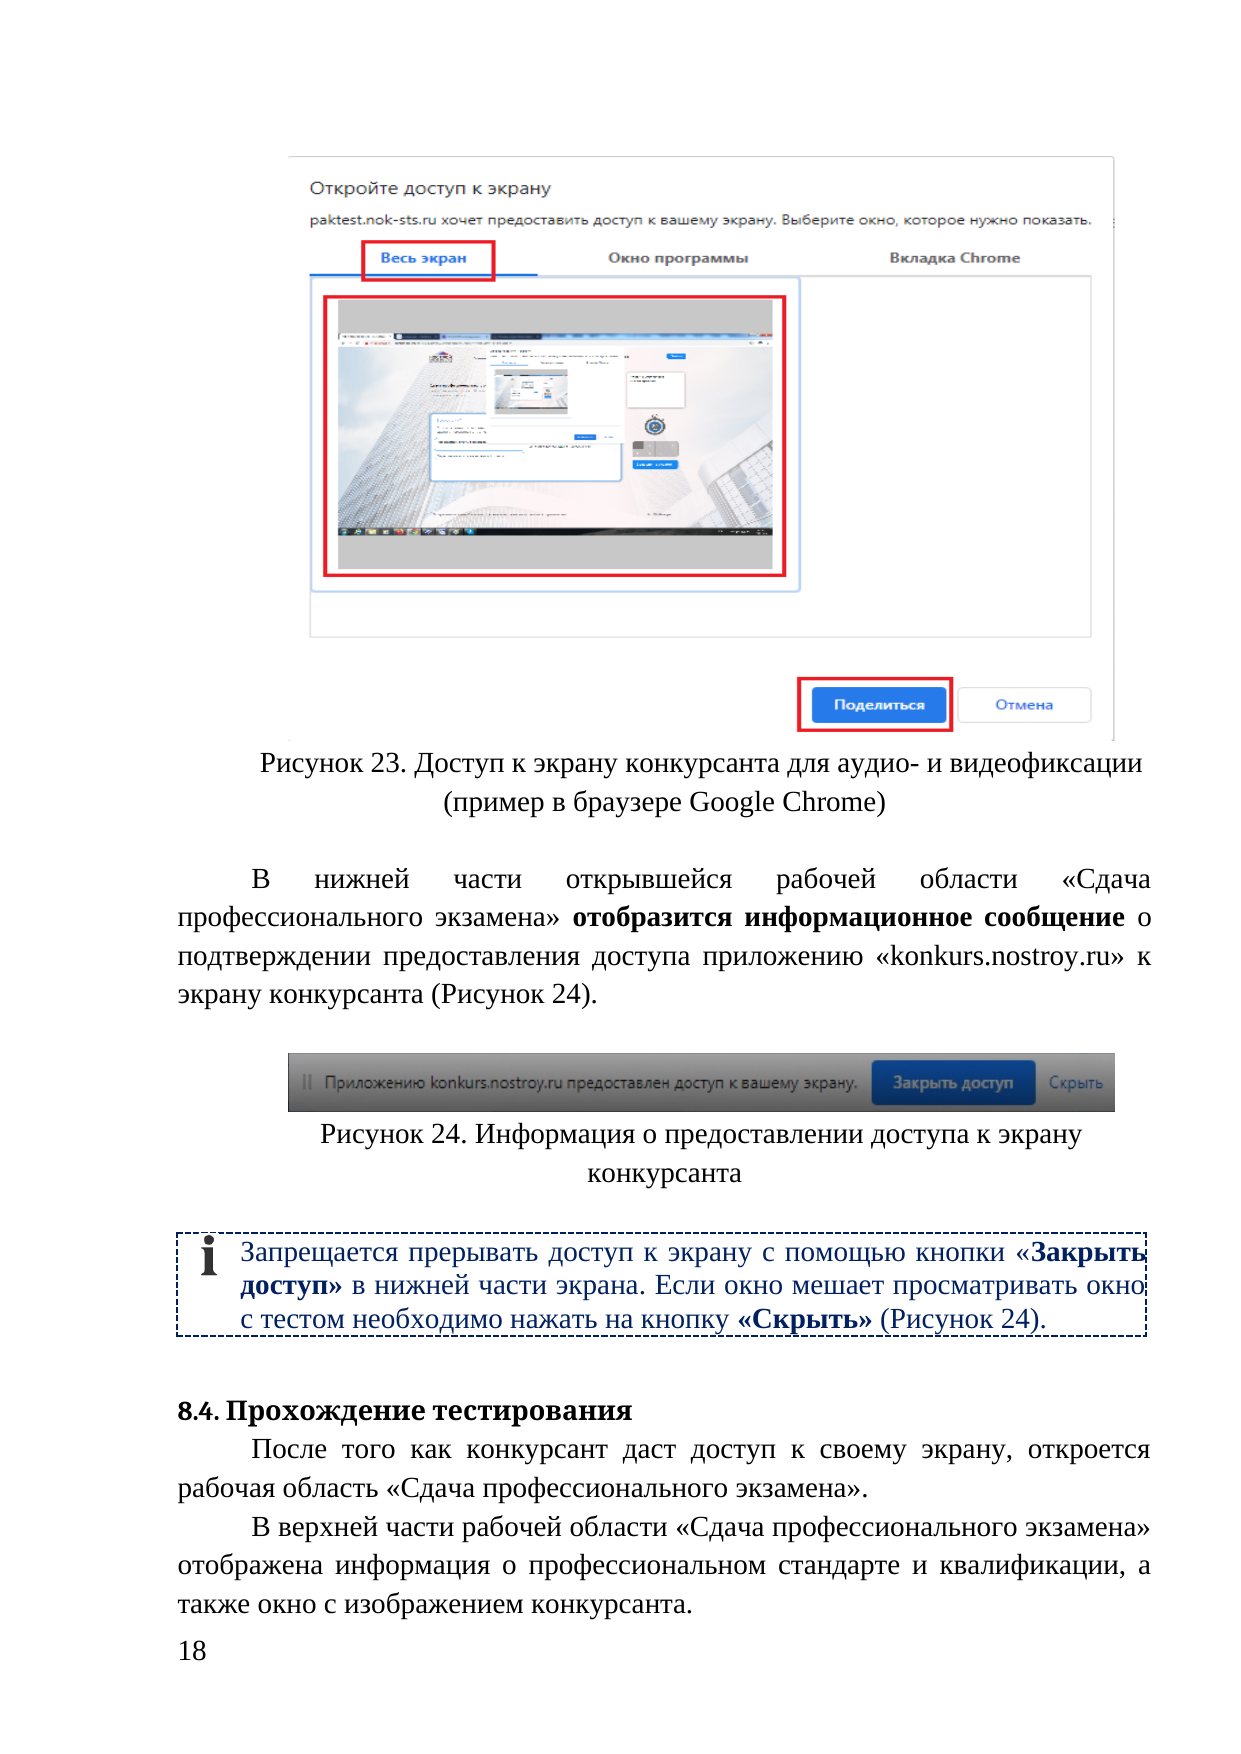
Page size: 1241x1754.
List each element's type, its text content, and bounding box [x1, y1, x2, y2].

text После того как конкурсант даст доступ к своему экрану, откроется рабочая область «Сдача профессионального экзамена». [177, 1432, 1152, 1504]
subtitle 8.4. Прохождение тестирования [177, 1396, 1152, 1427]
text Рисунок 23. Доступ к экрану конкурсанта для аудио- и видеофиксации (пример в браузере Google Chrome) [177, 745, 1152, 817]
picture [198, 1233, 219, 1276]
text Рисунок 24. Информация о предоставлении доступа к экрану конкурсанта [177, 1116, 1152, 1188]
picture [288, 156, 1115, 741]
picture [288, 1053, 1115, 1112]
table_header [177, 1232, 239, 1334]
table_header Запрещается прерывать доступ к экрану с помощью кнопки «Закрыть доступ» в нижней части экрана. Если окно мешает просматривать окно с тестом необходимо нажать на кнопку «Скрыть» (Рисунок 24). [239, 1232, 1146, 1334]
text В нижней части открывшейся рабочей области «Сдача профессионального экзамена» отобразится информационное сообщение о подтверждении предоставления доступа приложению «konkurs.nostroy.ru» к экрану конкурсанта (Рисунок 24). [177, 861, 1152, 1010]
text В верхней части рабочей области «Сдача профессионального экзамена» отображена информация о профессиональном стандарте и квалификации, а также окно с изображением конкурсанта. [177, 1509, 1152, 1619]
